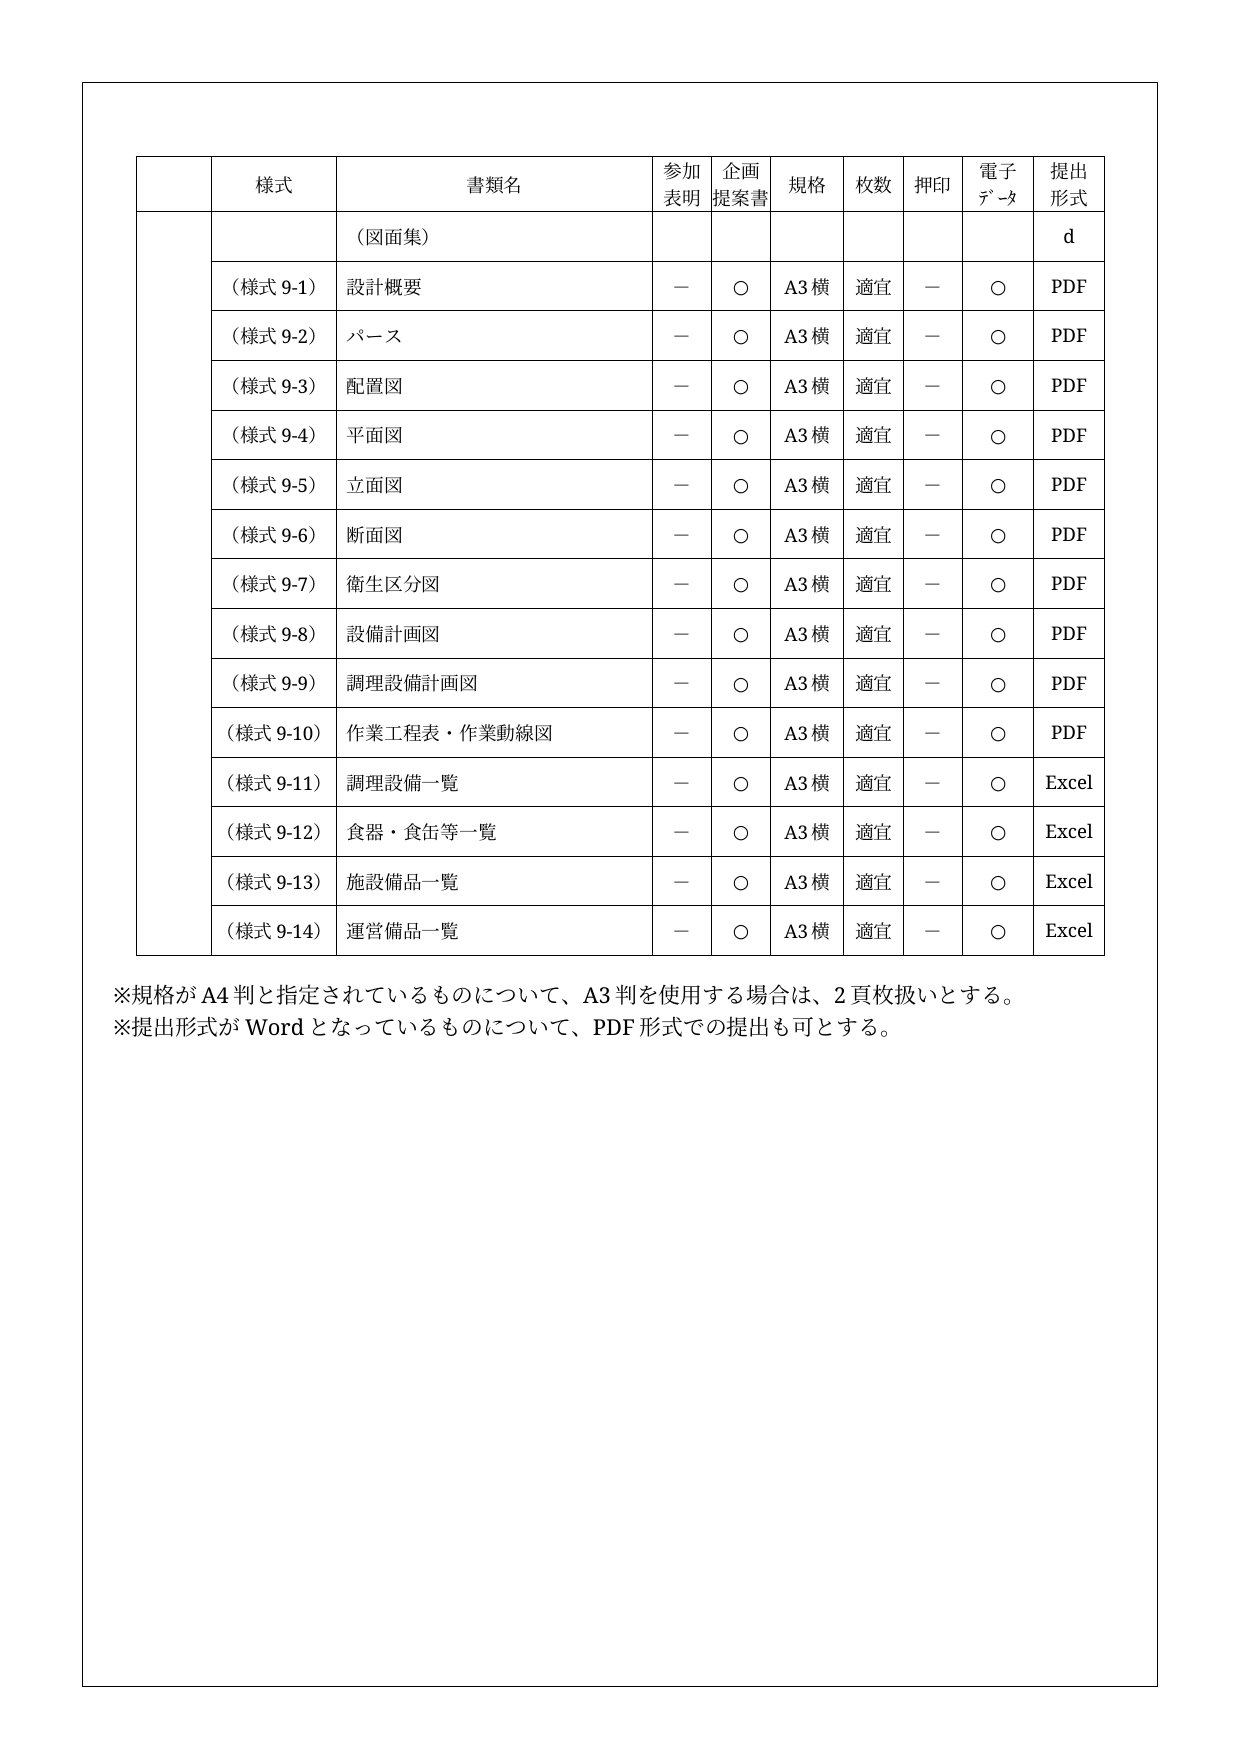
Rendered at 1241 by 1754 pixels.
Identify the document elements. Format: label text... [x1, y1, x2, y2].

table_header 枚数 [844, 157, 903, 211]
table_cell － [904, 857, 962, 905]
table_header 参加 表明 [653, 157, 711, 211]
table_cell （様式9-1） [212, 262, 336, 310]
table_cell 食器・食缶等一覧 [337, 807, 652, 856]
table_cell ○ [963, 361, 1033, 409]
table_header 提出 形式 [1034, 157, 1104, 211]
table_cell ○ [712, 361, 770, 409]
table_cell Excel [1034, 857, 1104, 905]
table_cell （様式9-3） [212, 361, 336, 409]
table_cell ○ [963, 758, 1033, 806]
table_cell ○ [712, 559, 770, 608]
table_cell － [653, 510, 711, 558]
table_cell 施設整備業務に関する提案書 （図面集） [337, 212, 652, 261]
table_cell － [904, 411, 962, 459]
table_cell － [653, 212, 711, 261]
table_cell （様式9-6） [212, 510, 336, 558]
table_cell ○ [712, 659, 770, 707]
table_cell ○ [963, 311, 1033, 360]
table_cell （様式9-4） [212, 411, 336, 459]
table_header 電子 ﾃﾞｰﾀ [963, 157, 1033, 211]
table_cell （様式9-10） [212, 708, 336, 757]
table_cell － [653, 559, 711, 608]
table_cell A3横 [771, 262, 843, 310]
table_cell A3横 [771, 411, 843, 459]
table_cell 施設備品一覧 [337, 857, 652, 905]
table_cell パース [337, 311, 652, 360]
table_cell 運営備品一覧 [337, 906, 652, 955]
table_cell ○ [712, 460, 770, 509]
table_cell （様式9-14） [212, 906, 336, 955]
table_cell Word [1034, 212, 1104, 261]
table_cell 適宜 [844, 361, 903, 409]
table_cell 適宜 [844, 411, 903, 459]
table_cell A3横 [771, 609, 843, 657]
table_cell 適宜 [844, 708, 903, 757]
table_cell （様式9-8） [212, 609, 336, 657]
table_cell － [653, 659, 711, 707]
table_cell PDF [1034, 510, 1104, 558]
table_cell 衛生区分図 [337, 559, 652, 608]
table_cell － [904, 609, 962, 657]
table_cell PDF [1034, 659, 1104, 707]
table_header 企画 提案書 [712, 157, 770, 211]
table_cell （様式9-11） [212, 758, 336, 806]
table_cell ○ [963, 559, 1033, 608]
table_cell （様式9-5） [212, 460, 336, 509]
table_cell 適宜 [844, 510, 903, 558]
table_cell ○ [963, 609, 1033, 657]
table_cell 適宜 [844, 609, 903, 657]
table_cell ○ [712, 311, 770, 360]
table_cell （様式9-12） [212, 807, 336, 856]
table_cell ○ [712, 212, 770, 261]
table_cell A3横 [771, 758, 843, 806]
table_cell ○ [712, 708, 770, 757]
table_cell － [904, 510, 962, 558]
table_cell 断面図 [337, 510, 652, 558]
table_cell PDF [1034, 311, 1104, 360]
table_header 書類名 [337, 157, 652, 211]
table_cell PDF [1034, 708, 1104, 757]
table_cell A3横 [771, 659, 843, 707]
table_cell － [653, 361, 711, 409]
table_cell － [653, 906, 711, 955]
table_cell 表 紙 [212, 212, 336, 261]
table_header 様式 [212, 157, 336, 211]
table_cell － [904, 559, 962, 608]
table_cell A3横 [771, 460, 843, 509]
table_cell PDF [1034, 361, 1104, 409]
table_cell ○ [712, 411, 770, 459]
table_cell ○ [712, 807, 770, 856]
table_cell A3横 [771, 708, 843, 757]
table_cell ○ [963, 212, 1033, 261]
table_cell ○ [963, 906, 1033, 955]
table_header [137, 157, 211, 211]
table_cell 調理設備一覧 [337, 758, 652, 806]
table_header 押印 [904, 157, 962, 211]
table_cell － [653, 708, 711, 757]
table_cell － [653, 609, 711, 657]
table_cell ○ [963, 411, 1033, 459]
table_cell 適宜 [844, 262, 903, 310]
table_cell （様式9-13） [212, 857, 336, 905]
table_cell － [904, 361, 962, 409]
table_cell － [653, 311, 711, 360]
table_cell ○ [963, 262, 1033, 310]
table_cell ○ [712, 510, 770, 558]
table_cell 適宜 [844, 311, 903, 360]
table_cell 適宜 [844, 659, 903, 707]
table_cell － [904, 311, 962, 360]
table_cell － [904, 708, 962, 757]
table_cell 作業工程表・作業動線図 [337, 708, 652, 757]
table_cell 平面図 [337, 411, 652, 459]
table_cell （様式9-9） [212, 659, 336, 707]
table_cell A3横 [771, 857, 843, 905]
table_cell ○ [712, 262, 770, 310]
table_cell 適宜 [844, 857, 903, 905]
table_cell Excel [1034, 807, 1104, 856]
table_cell － [904, 807, 962, 856]
table_cell 適宜 [844, 807, 903, 856]
table_cell PDF [1034, 609, 1104, 657]
table_cell ○ [712, 906, 770, 955]
table_cell 適宜 [844, 460, 903, 509]
table_cell 立面図 [337, 460, 652, 509]
table_cell － [904, 659, 962, 707]
table_cell － [653, 411, 711, 459]
table_cell A3横 [771, 559, 843, 608]
table_cell － [653, 758, 711, 806]
table_cell 設備計画図 [337, 609, 652, 657]
table_cell 配置図 [337, 361, 652, 409]
table_cell A3横 [771, 311, 843, 360]
table_cell （様式9-7） [212, 559, 336, 608]
table_cell ○ [963, 460, 1033, 509]
table_cell － [653, 460, 711, 509]
table_cell ○ [963, 708, 1033, 757]
table_cell － [653, 857, 711, 905]
table_cell 適宜 [844, 906, 903, 955]
table_cell 適宜 [844, 758, 903, 806]
table_cell － [653, 807, 711, 856]
table_cell ○ [963, 807, 1033, 856]
table_header 規格 [771, 157, 843, 211]
table_cell PDF [1034, 262, 1104, 310]
table_cell A3横 [771, 906, 843, 955]
table_cell PDF [1034, 559, 1104, 608]
table_cell － [904, 262, 962, 310]
table_cell － [904, 212, 962, 261]
table_cell ○ [712, 857, 770, 905]
table_cell ○ [712, 609, 770, 657]
table_cell （様式9-2） [212, 311, 336, 360]
table_cell PDF [1034, 411, 1104, 459]
table_cell Excel [1034, 758, 1104, 806]
table_cell Excel [1034, 906, 1104, 955]
table_cell － [904, 758, 962, 806]
table_cell ○ [712, 758, 770, 806]
table_cell － [904, 460, 962, 509]
table_cell ○ [963, 857, 1033, 905]
table_cell 設計概要 [337, 262, 652, 310]
table_cell PDF [1034, 460, 1104, 509]
table_cell A3横 [771, 510, 843, 558]
table_cell ○ [963, 659, 1033, 707]
table_cell A3横 [771, 807, 843, 856]
table_cell － [653, 262, 711, 310]
table_cell 図面集 [137, 212, 211, 955]
table_cell A3横 [771, 212, 843, 261]
table_cell 適宜 [844, 559, 903, 608]
table_cell A3横 [771, 361, 843, 409]
table_cell 1 [844, 212, 903, 261]
table_cell － [904, 906, 962, 955]
table_cell ○ [963, 510, 1033, 558]
table_cell 調理設備計画図 [337, 659, 652, 707]
